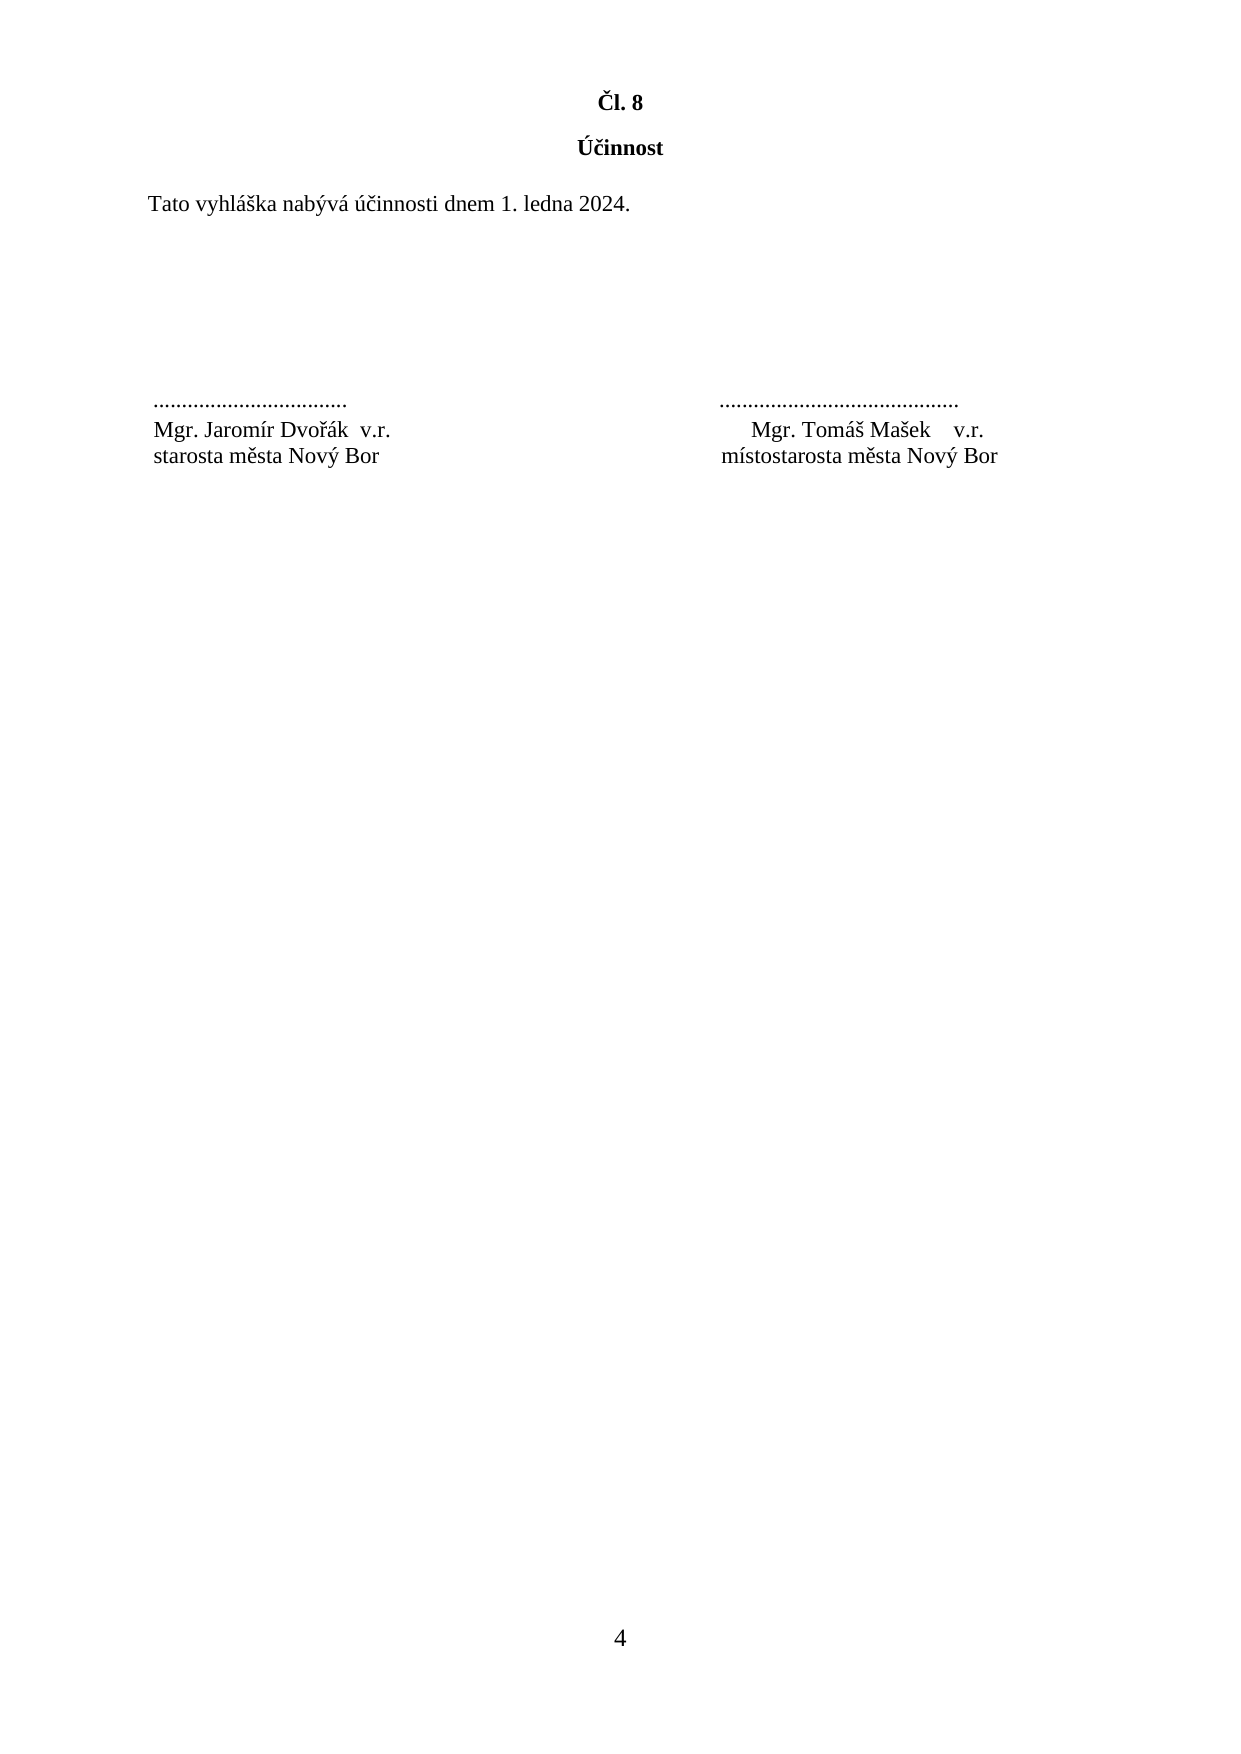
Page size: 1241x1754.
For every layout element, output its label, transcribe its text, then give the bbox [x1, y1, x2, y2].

text Tato vyhláška nabývá účinnosti dnem 1. ledna 2024. [148, 191, 1093, 217]
text Mgr. Jaromír Dvořák v.r. Mgr. Tomáš Mašek v.r. [148, 416, 1093, 442]
text starosta města Nový Bor místostarosta města Nový Bor [148, 442, 1093, 469]
text Čl. 8 [148, 89, 1093, 115]
text .................................. .......................................... [148, 386, 1093, 412]
text Účinnost [148, 134, 1093, 161]
